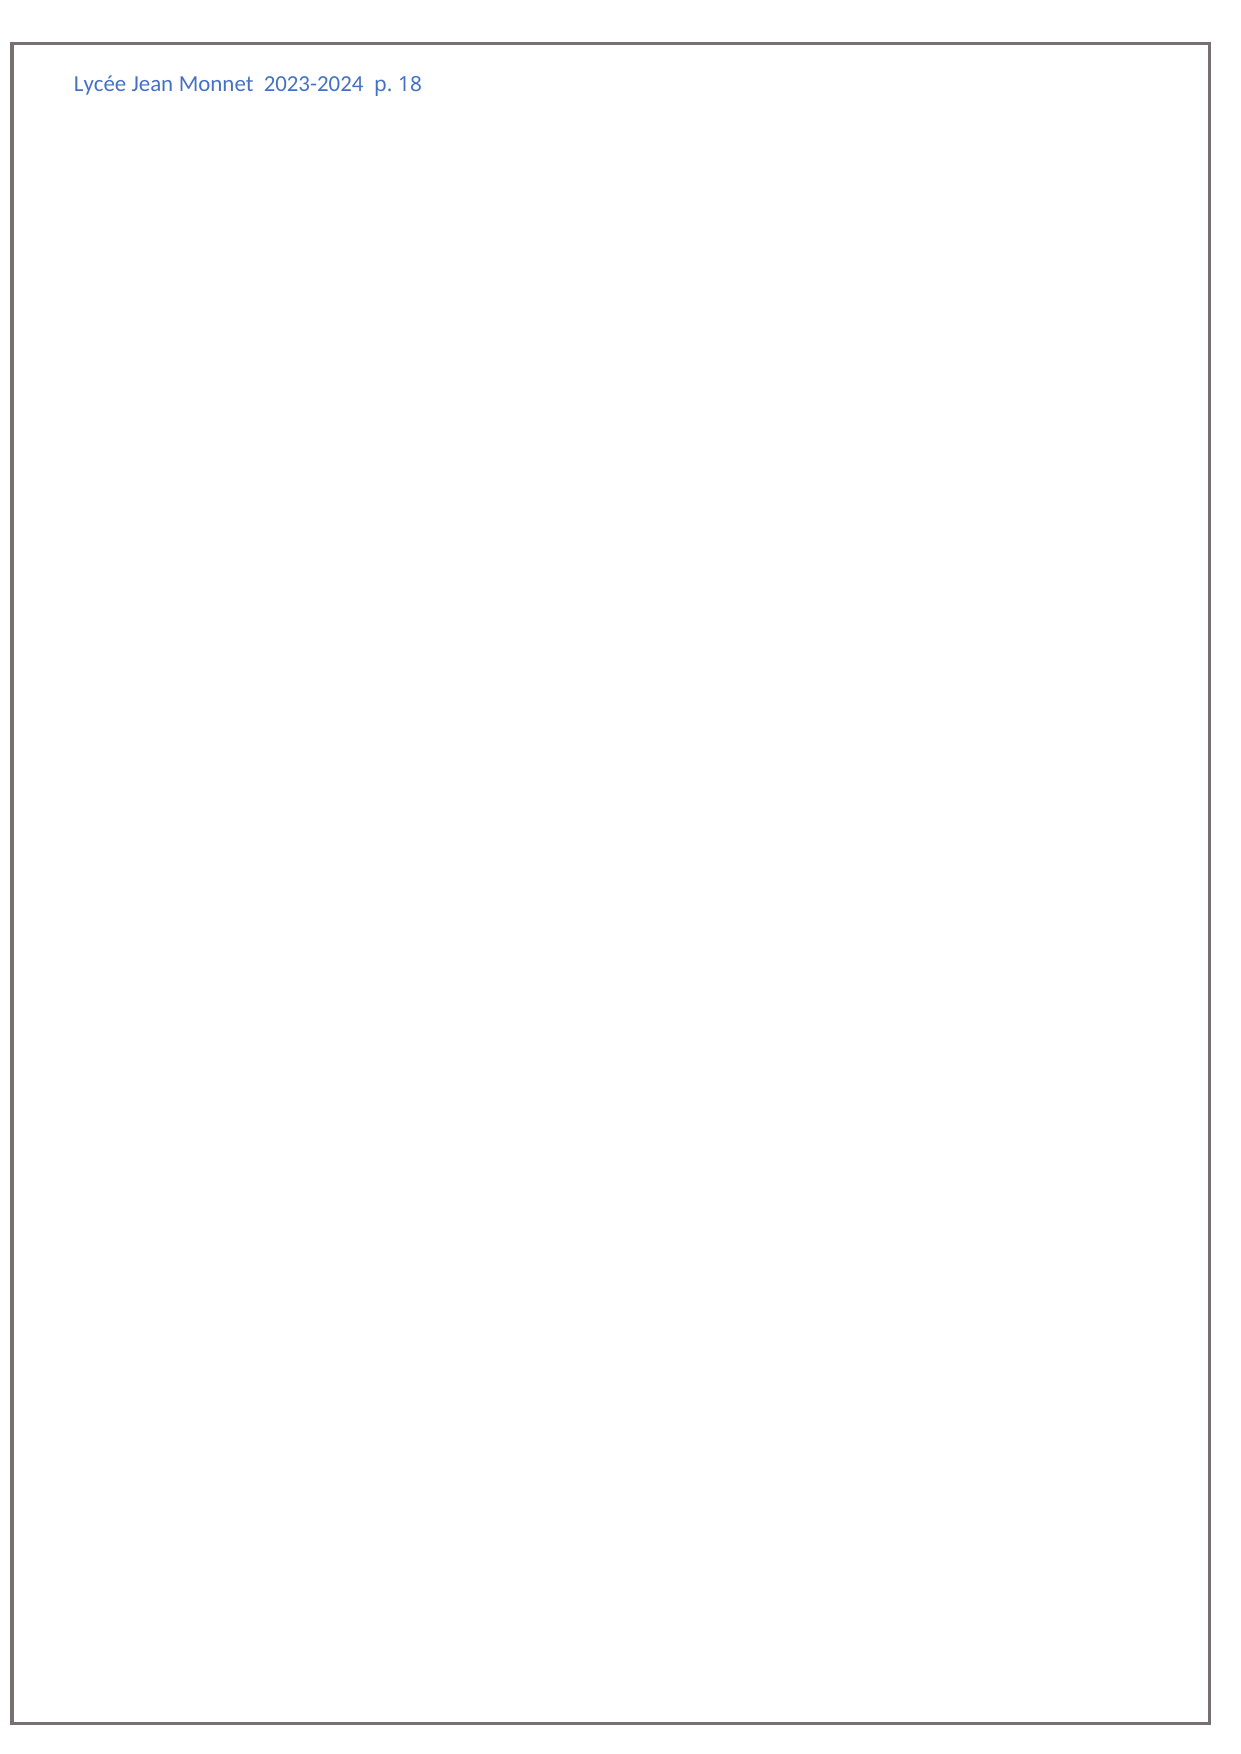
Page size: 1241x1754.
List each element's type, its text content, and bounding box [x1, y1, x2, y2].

text Lycée Jean Monnet 2023-2024 p. 18 [74, 69, 1208, 97]
